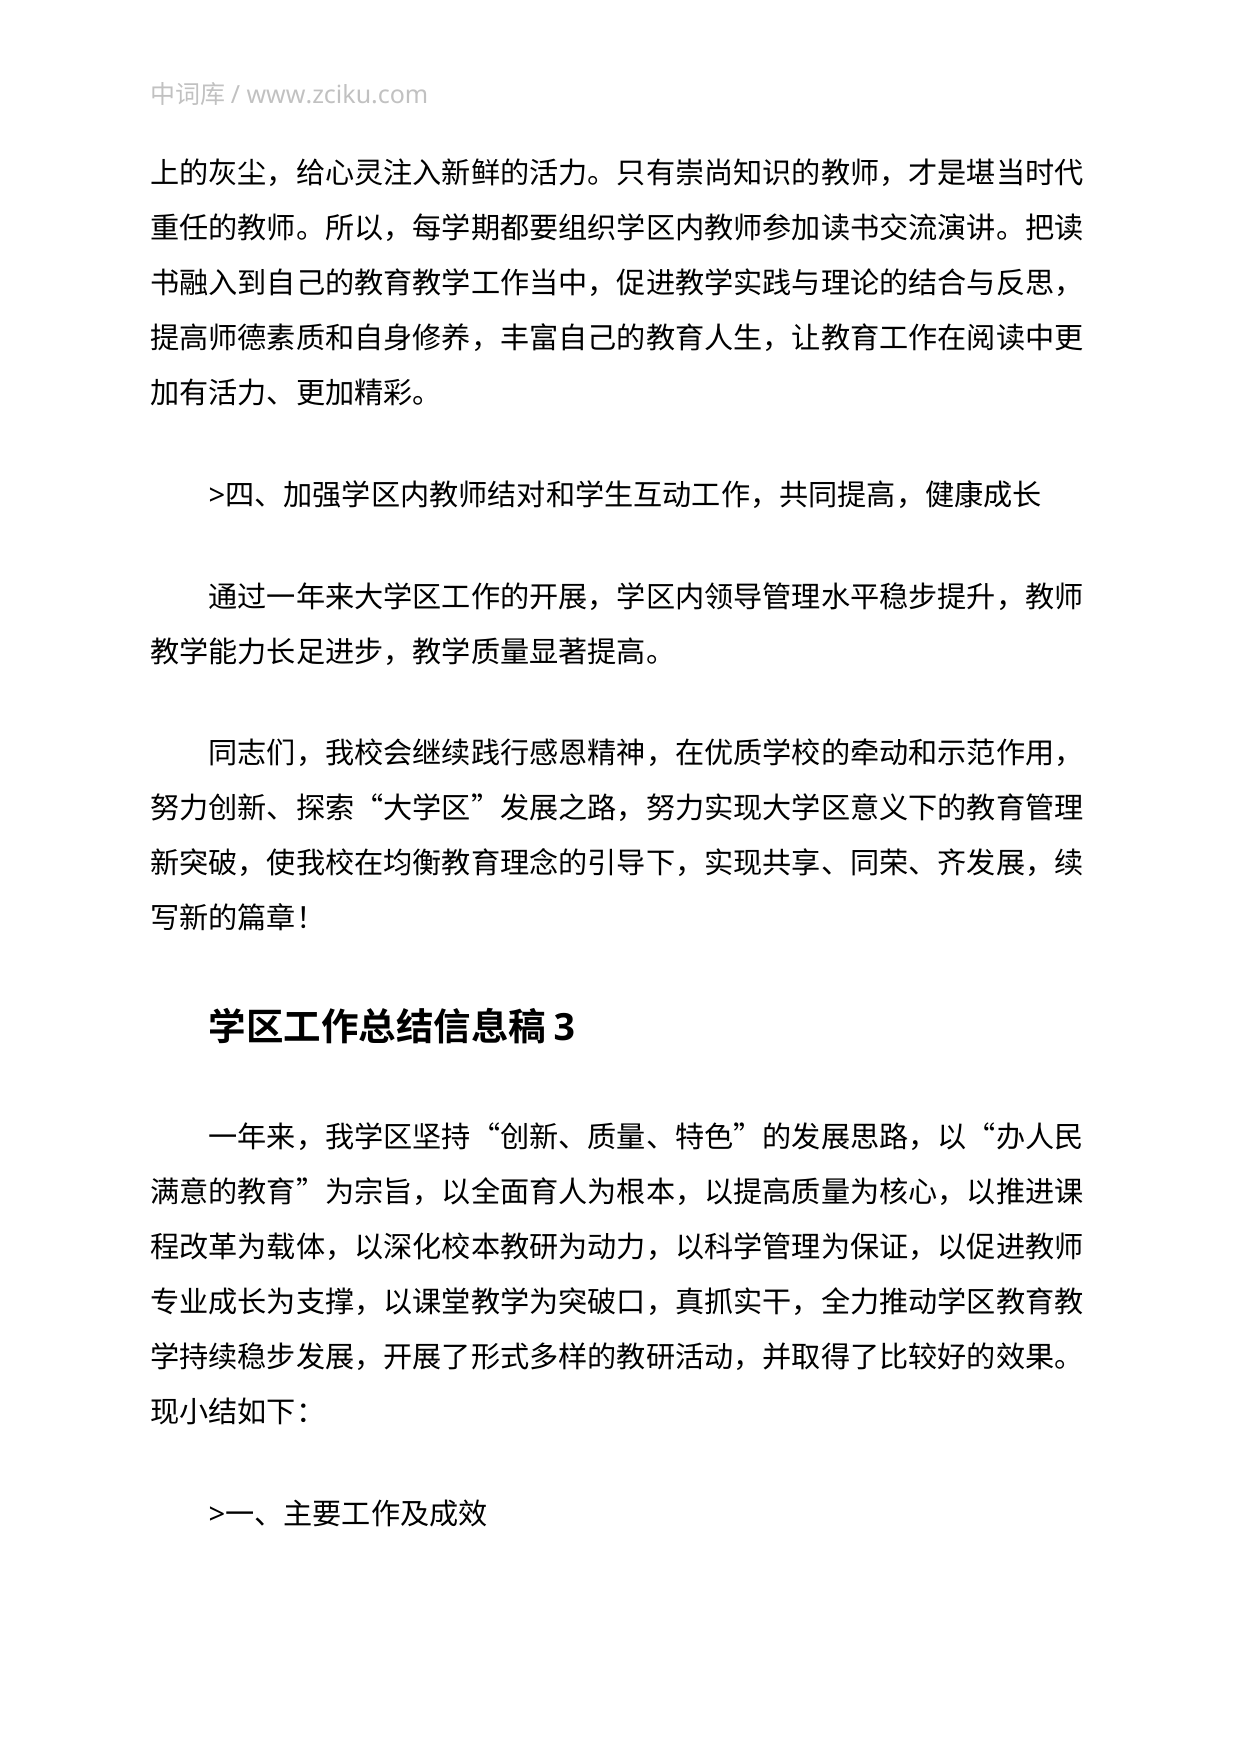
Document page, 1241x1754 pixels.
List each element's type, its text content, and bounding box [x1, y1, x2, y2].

text 一年来，我学区坚持“创新、质量、特色”的发展思路，以“办人民满意的教育”为宗旨，以全面育人为根本，以提高质量为核心，以推进课程改革为载体，以深化校本教研为动力，以科学管理为保证，以促进教师专业成长为支撑，以课堂教学为突破口，真抓实干，全力推动学区教育教学持续稳步发展，开展了形式多样的教研活动，并取得了比较好的效果。现小结如下： [150, 1114, 1090, 1431]
text 学区工作总结信息稿3 [150, 996, 1090, 1051]
text >一、主要工作及成效 [150, 1490, 1090, 1533]
text 同志们，我校会继续践行感恩精神，在优质学校的牵动和示范作用，努力创新、探索“大学区”发展之路，努力实现大学区意义下的教育管理新突破，使我校在均衡教育理念的引导下，实现共享、同荣、齐发展，续写新的篇章！ [150, 730, 1090, 937]
text >四、加强学区内教师结对和学生互动工作，共同提高，健康成长 [150, 471, 1090, 514]
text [150, 150, 1090, 412]
text 通过一年来大学区工作的开展，学区内领导管理水平稳步提升，教师教学能力长足进步，教学质量显著提高。 [150, 573, 1090, 671]
